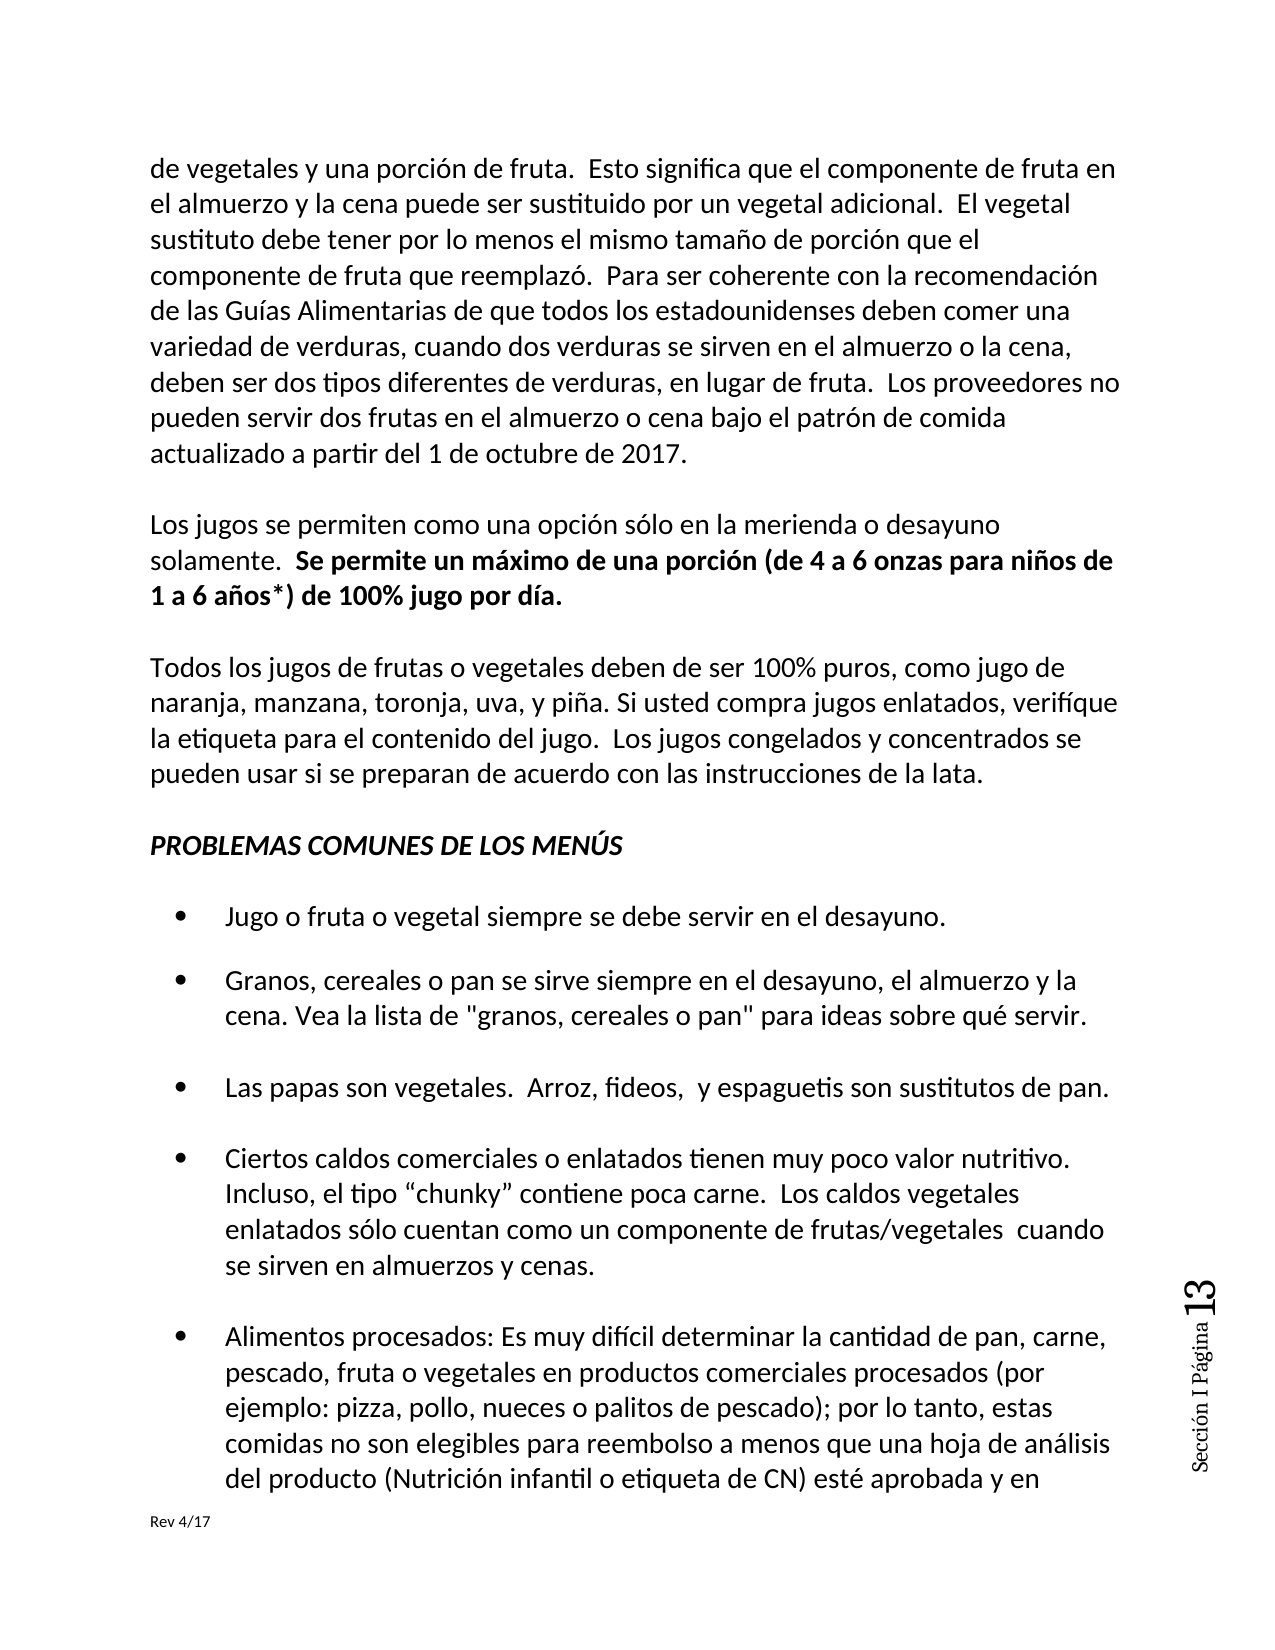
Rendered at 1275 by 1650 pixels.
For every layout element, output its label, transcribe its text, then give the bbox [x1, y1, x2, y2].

text Todos los jugos de frutas o vegetales deben de ser 100% puros, como jugo de naranja, manzana, toronja, uva, y piña. Si usted compra jugos enlatados, verifíque la etiqueta para el contenido del jugo. Los jugos congelados y concentrados se pueden usar si se preparan de acuerdo con las instrucciones de la lata. [150, 649, 1125, 791]
list Ciertos caldos comerciales o enlatados tienen muy poco valor nutritivo. Incluso, el tipo “chunky” contiene poca carne. Los caldos vegetales enlatados sólo cuentan como un componente de frutas/vegetales cuando se sirven en almuerzos y cenas. [187, 1140, 1125, 1282]
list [187, 1318, 1125, 1496]
list Jugo o fruta o vegetal siempre se debe servir en el desayuno. [187, 898, 1125, 934]
text Los jugos se permiten como una opción sólo en la merienda o desayuno solamente. Se permite un máximo de una porción (de 4 a 6 onzas para niños de 1 a 6 años*) de 100% jugo por día. [150, 506, 1125, 613]
list Las papas son vegetales. Arroz, fideos, y espaguetis son sustitutos de pan. [187, 1069, 1125, 1104]
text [150, 150, 1125, 471]
text PROBLEMAS COMUNES DE LOS MENÚS [150, 827, 1125, 862]
list Granos, cereales o pan se sirve siempre en el desayuno, el almuerzo y la cena. Vea la lista de "granos, cereales o pan" para ideas sobre qué servir. [187, 962, 1125, 1033]
